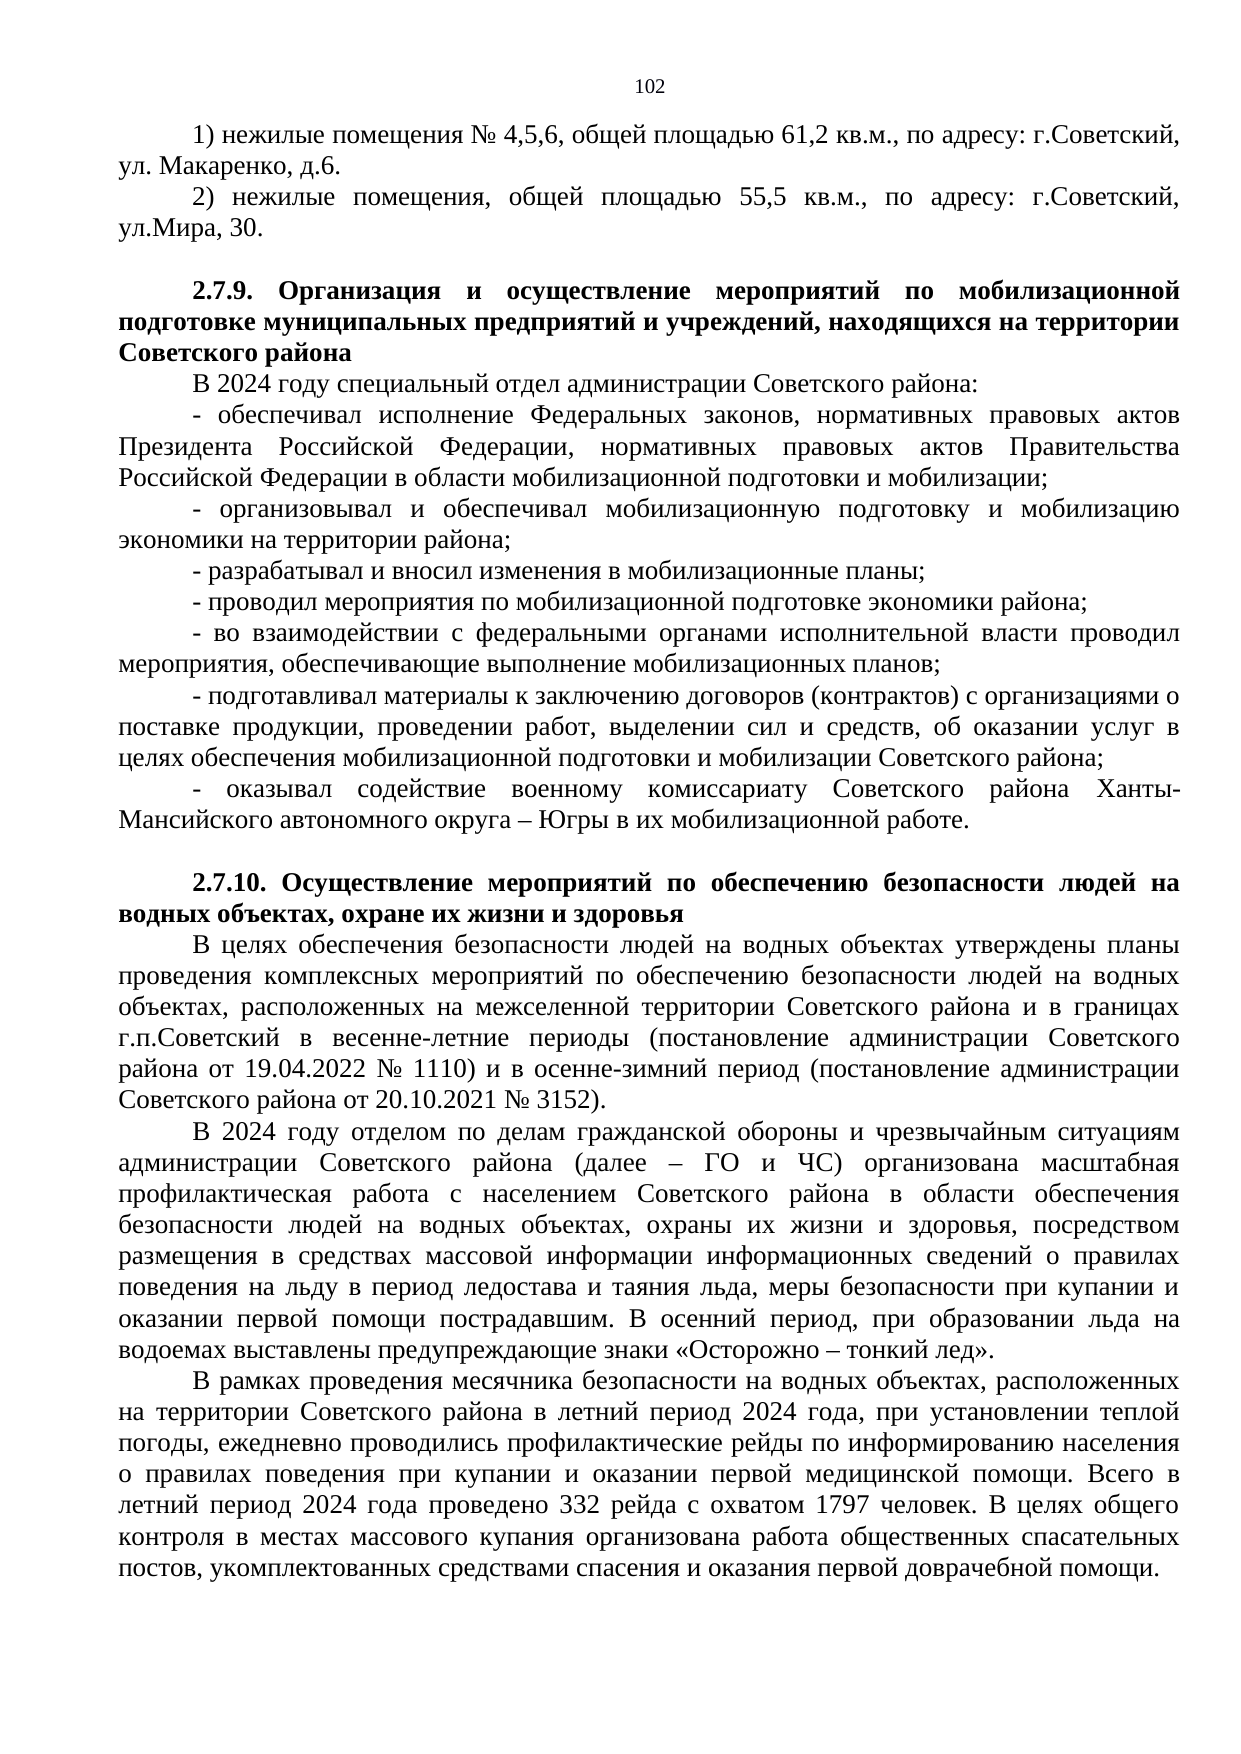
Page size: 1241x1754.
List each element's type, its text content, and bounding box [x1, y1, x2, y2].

text В рамках проведения месячника безопасности на водных объектах, расположенных на территории Советского района в летний период 2024 года, при установлении теплой погоды, ежедневно проводились профилактические рейды по информированию населения о правилах поведения при купании и оказании первой медицинской помощи. Всего в летний период 2024 года проведено 332 рейда с охватом 1797 человек. В целях общего контроля в местах массового купания организована работа общественных спасательных постов, укомплектованных средствами спасения и оказания первой доврачебной помощи. [118, 1364, 1181, 1582]
text - во взаимодействии с федеральными органами исполнительной власти проводил мероприятия, обеспечивающие выполнение мобилизационных планов; [118, 616, 1181, 679]
text - организовывал и обеспечивал мобилизационную подготовку и мобилизацию экономики на территории района; [118, 492, 1181, 554]
text 2.7.10. Осуществление мероприятий по обеспечению безопасности людей на водных объектах, охране их жизни и здоровья [118, 866, 1181, 928]
text В 2024 году отделом по делам гражданской обороны и чрезвычайным ситуациям администрации Советского района (далее – ГО и ЧС) организована масштабная профилактическая работа с населением Советского района в области обеспечения безопасности людей на водных объектах, охраны их жизни и здоровья, посредством размещения в средствах массовой информации информационных сведений о правилах поведения на льду в период ледостава и таяния льда, меры безопасности при купании и оказании первой помощи пострадавшим. В осенний период, при образовании льда на водоемах выставлены предупреждающие знаки «Осторожно – тонкий лед». [118, 1115, 1181, 1364]
text - проводил мероприятия по мобилизационной подготовке экономики района; [118, 585, 1181, 616]
text 2.7.9. Организация и осуществление мероприятий по мобилизационной подготовке муниципальных предприятий и учреждений, находящихся на территории Советского района [118, 274, 1181, 367]
text - разрабатывал и вносил изменения в мобилизационные планы; [118, 554, 1181, 585]
text 2) нежилые помещения, общей площадью 55,5 кв.м., по адресу: г.Советский, ул.Мира, 30. [118, 180, 1181, 243]
text В целях обеспечения безопасности людей на водных объектах утверждены планы проведения комплексных мероприятий по обеспечению безопасности людей на водных объектах, расположенных на межселенной территории Советского района и в границах г.п.Советский в весенне-летние периоды (постановление администрации Советского района от 19.04.2022 № 1110) и в осенне-зимний период (постановление администрации Советского района от 20.10.2021 № 3152). [118, 928, 1181, 1115]
text - подготавливал материалы к заключению договоров (контрактов) с организациями о поставке продукции, проведении работ, выделении сил и средств, об оказании услуг в целях обеспечения мобилизационной подготовки и мобилизации Советского района; [118, 679, 1181, 772]
text - оказывал содействие военному комиссариату Советского района Ханты-Мансийского автономного округа – Югры в их мобилизационной работе. [118, 772, 1181, 834]
text - обеспечивал исполнение Федеральных законов, нормативных правовых актов Президента Российской Федерации, нормативных правовых актов Правительства Российской Федерации в области мобилизационной подготовки и мобилизации; [118, 398, 1181, 492]
text В 2024 году специальный отдел администрации Советского района: [118, 367, 1181, 398]
text 1) нежилые помещения № 4,5,6, общей площадью 61,2 кв.м., по адресу: г.Советский, ул. Макаренко, д.6. [118, 118, 1181, 180]
